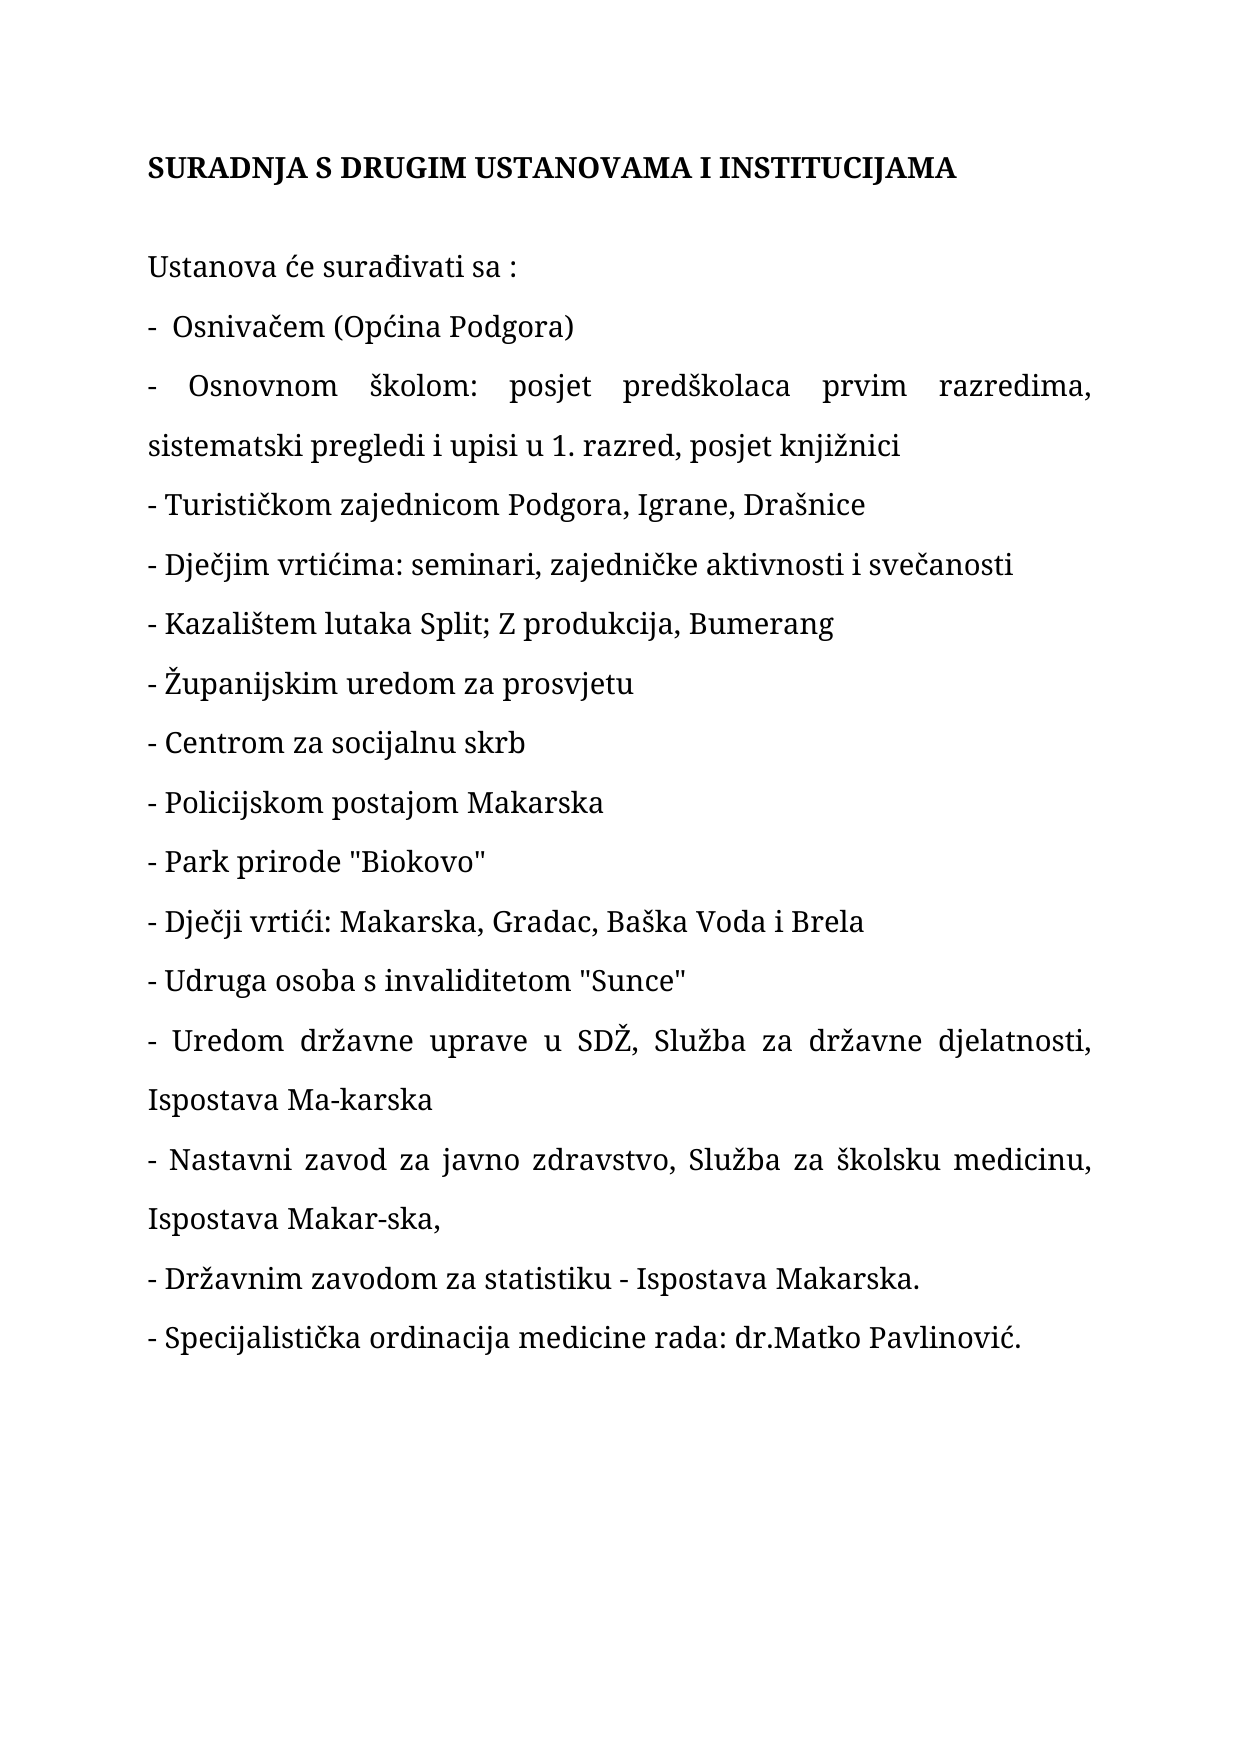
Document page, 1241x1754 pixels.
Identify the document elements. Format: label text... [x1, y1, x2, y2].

text - Nastavni zavod za javno zdravstvo, Služba za školsku medicinu, Ispostava Makar-ska, [148, 1139, 1093, 1238]
text - Državnim zavodom za statistiku - Ispostava Makarska. [148, 1258, 1093, 1298]
text - Park prirode "Biokovo" [148, 842, 1093, 881]
text SURADNJA S DRUGIM USTANOVAMA I INSTITUCIJAMA [148, 148, 1093, 187]
text Ustanova će surađivati sa : [148, 247, 1093, 286]
text - Uredom državne uprave u SDŽ, Služba za državne djelatnosti, Ispostava Ma-karska [148, 1020, 1093, 1119]
text - Osnovnom školom: posjet predškolaca prvim razredima, sistematski pregledi i upisi u 1. razred, posjet knjižnici [148, 366, 1093, 465]
text - Specijalistička ordinacija medicine rada: dr.Matko Pavlinović. [148, 1317, 1093, 1357]
text - Turističkom zajednicom Podgora, Igrane, Drašnice [148, 485, 1093, 524]
text - Dječjim vrtićima: seminari, zajedničke aktivnosti i svečanosti [148, 544, 1093, 584]
text - Osnivačem (Općina Podgora) [148, 306, 1093, 346]
text - Dječji vrtići: Makarska, Gradac, Baška Voda i Brela [148, 901, 1093, 941]
text - Kazalištem lutaka Split; Z produkcija, Bumerang [148, 604, 1093, 643]
text - Udruga osoba s invaliditetom "Sunce" [148, 961, 1093, 1000]
text - Županijskim uredom za prosvjetu [148, 663, 1093, 703]
text - Policijskom postajom Makarska [148, 782, 1093, 822]
text - Centrom za socijalnu skrb [148, 723, 1093, 762]
